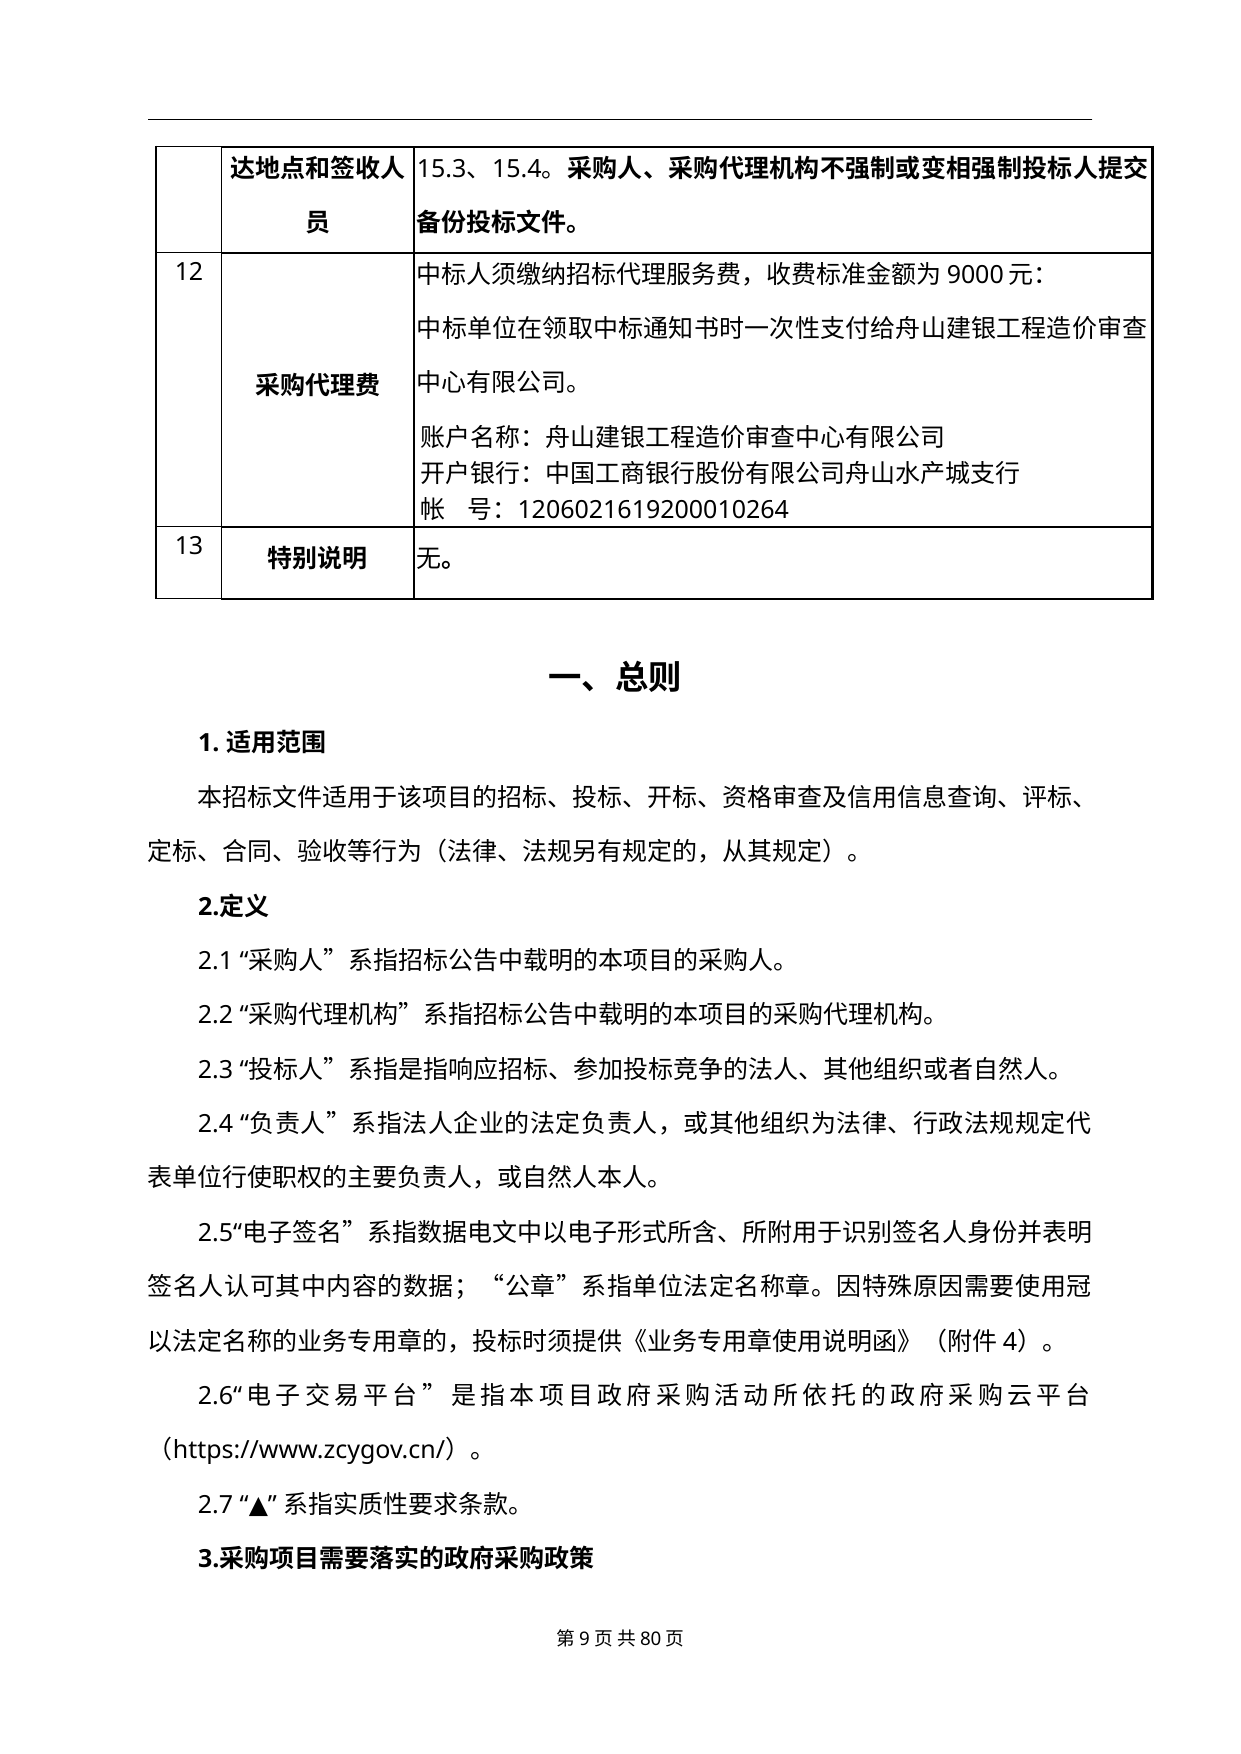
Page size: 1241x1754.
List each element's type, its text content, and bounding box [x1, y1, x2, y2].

text 2.6“电子交易平台”是指本项目政府采购活动所依托的政府采购云平台（https://www.zcygov.cn/）。 [148, 1375, 1092, 1466]
text 1. 适用范围 [148, 723, 1092, 759]
text 3.采购项目需要落实的政府采购政策 [148, 1538, 1092, 1575]
text 2.3 “投标人”系指是指响应招标、参加投标竞争的法人、其他组织或者自然人。 [148, 1049, 1092, 1085]
table_cell 备份投标文件送达地点和签收人员 [222, 148, 413, 252]
table_cell 13 [157, 527, 221, 597]
text 本招标文件适用于该项目的招标、投标、开标、资格审查及信用信息查询、评标、定标、合同、验收等行为（法律、法规另有规定的，从其规定）。 [148, 777, 1092, 868]
table_cell 采购代理费 [222, 254, 413, 526]
text 2.2 “采购代理机构”系指招标公告中载明的本项目的采购代理机构。 [148, 995, 1092, 1031]
text 2.1 “采购人”系指招标公告中载明的本项目的采购人。 [148, 940, 1092, 977]
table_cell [415, 148, 1151, 252]
text 2.定义 [148, 886, 1092, 922]
table_cell 特别说明 [222, 528, 413, 597]
text 一、总则 [148, 651, 1092, 699]
text 2.4 “负责人”系指法人企业的法定负责人，或其他组织为法律、行政法规规定代表单位行使职权的主要负责人，或自然人本人。 [148, 1103, 1092, 1194]
table_cell 无。 [415, 528, 1151, 597]
text 2.7 “▲” 系指实质性要求条款。 [148, 1484, 1092, 1520]
table_cell 中标人须缴纳招标代理服务费，收费标准金额为9000元： 中标单位在领取中标通知书时一次性支付给舟山建银工程造价审查中心有限公司。 账户名称：舟山建银工程造价审查中心有限公司 开户银行：中国工商银行股份有限公司舟山水产城支行 帐 号：1206021619200010264 [415, 254, 1151, 526]
text 2.5“电子签名”系指数据电文中以电子形式所含、所附用于识别签名人身份并表明签名人认可其中内容的数据；“公章”系指单位法定名称章。因特殊原因需要使用冠以法定名称的业务专用章的，投标时须提供《业务专用章使用说明函》（附件4）。 [148, 1212, 1092, 1357]
table_cell 12 [157, 253, 221, 526]
table_cell 11 [157, 147, 221, 252]
